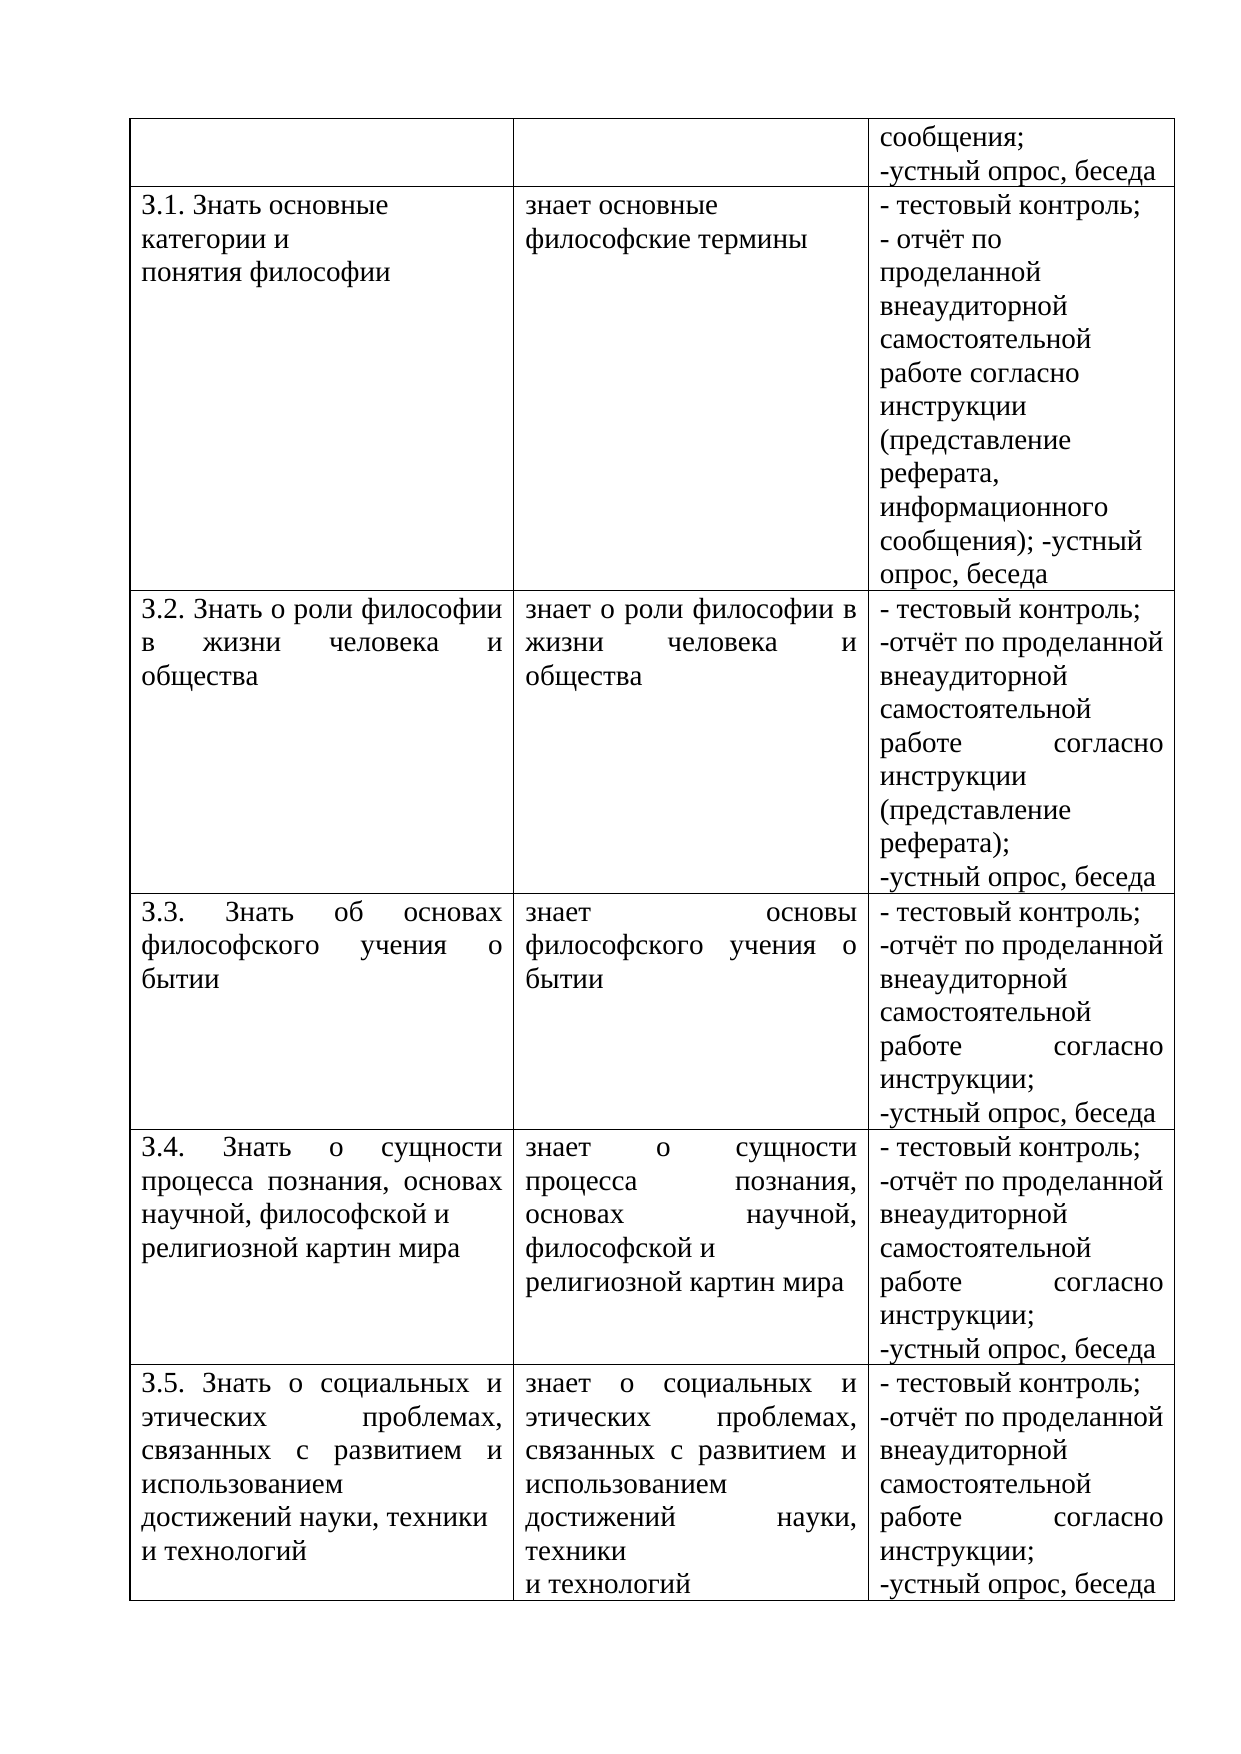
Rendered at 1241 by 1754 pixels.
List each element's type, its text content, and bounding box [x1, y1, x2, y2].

table_cell - тестовый контроль; -отчёт по проделанной внеаудиторной самостоятельной работе согласно инструкции; -устный опрос, беседа [869, 1130, 1174, 1364]
table_cell знает основные философские термины [514, 187, 868, 590]
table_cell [131, 119, 513, 186]
table_cell З.5. Знать о социальных и этических проблемах, связанных с развитием и использованием достижений науки, техники и технологий [131, 1365, 513, 1600]
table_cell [869, 119, 1174, 186]
table_cell - тестовый контроль; -отчёт по проделанной внеаудиторной самостоятельной работе согласно инструкции (представление реферата); -устный опрос, беседа [869, 591, 1174, 893]
table_cell знает основы философского учения о бытии [514, 894, 868, 1128]
table_cell - тестовый контроль; -отчёт по проделанной внеаудиторной самостоятельной работе согласно инструкции; -устный опрос, беседа [869, 1365, 1174, 1600]
table_cell З.3. Знать об основах философского учения о бытии [131, 894, 513, 1128]
table_cell знает о сущности процесса познания, основах научной, философской и религиозной картин мира [514, 1130, 868, 1364]
table_cell З.4. Знать о сущности процесса познания, основах научной, философской и религиозной картин мира [131, 1130, 513, 1364]
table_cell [514, 119, 868, 186]
table_cell - тестовый контроль; - отчёт по проделанной внеаудиторной самостоятельной работе согласно инструкции (представление реферата, информационного сообщения); -устный опрос, беседа [869, 187, 1174, 590]
table_cell знает о роли философии в жизни человека и общества [514, 591, 868, 893]
table_cell З.2. Знать о роли философии в жизни человека и общества [131, 591, 513, 893]
table_cell З.1. Знать основные категории и понятия философии [131, 187, 513, 590]
table_cell знает о социальных и этических проблемах, связанных с развитием и использованием достижений науки, техники и технологий [514, 1365, 868, 1600]
table_cell - тестовый контроль; -отчёт по проделанной внеаудиторной самостоятельной работе согласно инструкции; -устный опрос, беседа [869, 894, 1174, 1128]
